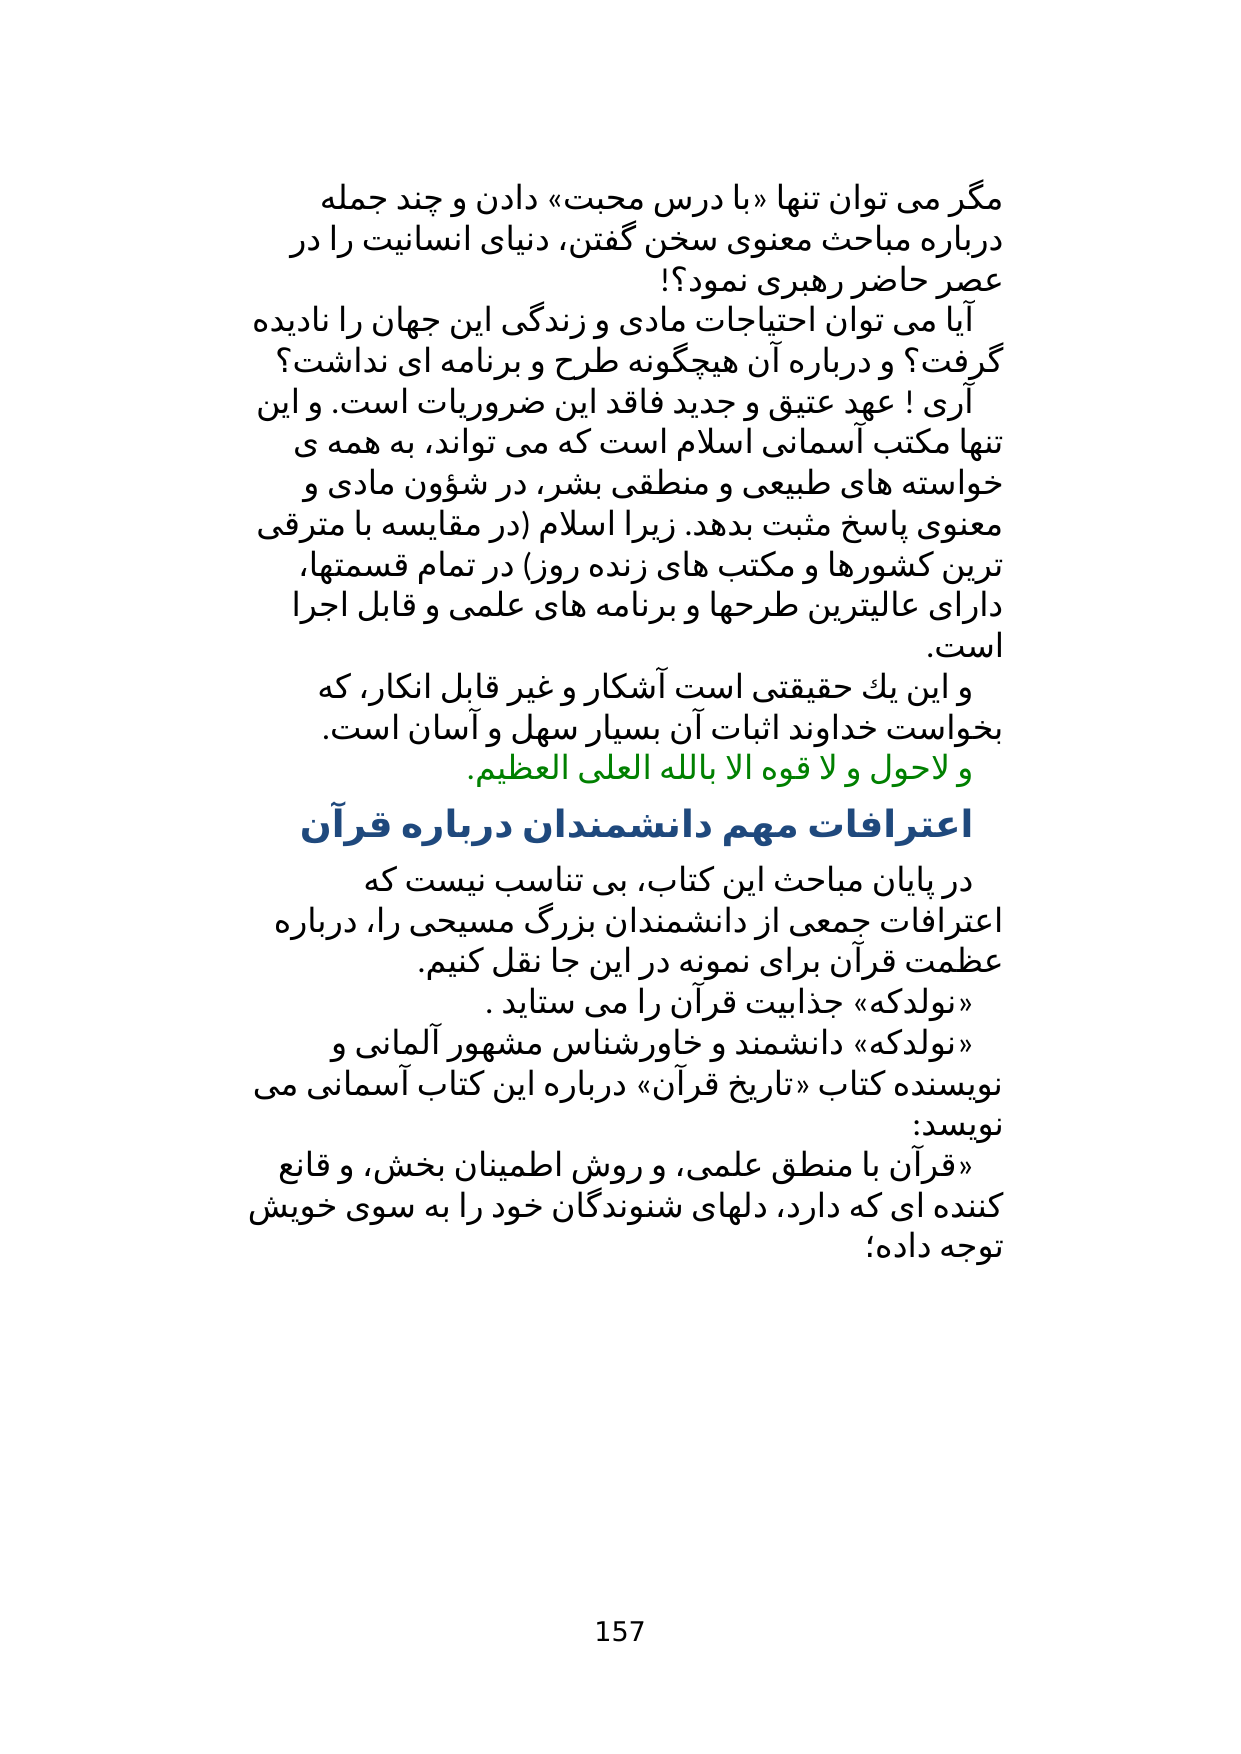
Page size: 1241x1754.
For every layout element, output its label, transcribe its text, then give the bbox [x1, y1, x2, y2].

text و اين يك حقيقتى است آشكار و غير قابل انكار، كه بخواست خداوند اثبات آن بسيار سهل و آسان است. [236, 666, 1004, 747]
subtitle اعترافات مهم دانشمندان درباره قرآن [236, 801, 1004, 846]
text «قرآن با منطق علمى، و روش اطمينان بخش، و قانع كننده اى كه دارد، دلهاى شنوندگان خود را به سوى خويش توجه داده؛ [236, 1144, 1004, 1266]
text آرى ! عهد عتيق و جديد فاقد اين ضروريات است. و اين تنها مكتب آسمانى اسلام است كه مى تواند، به همه ی خواسته هاى طبيعى و منطقى بشر، در شؤون مادى و معنوى پاسخ مثبت بدهد. زيرا اسلام (در مقايسه با مترقى ترين كشورها و مكتب هاى زنده روز) در تمام قسمتها، داراى عاليترين طرحها و برنامه هاى علمى و قابل اجرا است. [236, 381, 1004, 666]
text «نولدكه» جذابيت قرآن را مى ستايد . [236, 981, 1004, 1022]
text و لاحول و لا قوه الا بالله العلى العظيم. [236, 747, 1004, 788]
text در پايان مباحث اين كتاب، بى تناسب نيست كه اعترافات جمعى از دانشمندان بزرگ مسيحى را، درباره عظمت قرآن براى نمونه در اين جا نقل كنيم. [236, 859, 1004, 981]
text «نولدكه» دانشمند و خاورشناس مشهور آلمانى و نويسنده كتاب «تاريخ قرآن» درباره اين كتاب آسمانى مى نويسد: [236, 1022, 1004, 1144]
text آيا مى توان احتياجات مادى و زندگى اين جهان را ناديده گرفت؟ و درباره آن هيچگونه طرح و برنامه اى نداشت؟ [236, 299, 1004, 381]
text مگر مى توان تنها «با درس محبت» دادن و چند جمله درباره مباحث معنوى سخن گفتن، دنياى انسانيت را در عصر حاضر رهبرى نمود؟! [236, 177, 1004, 299]
